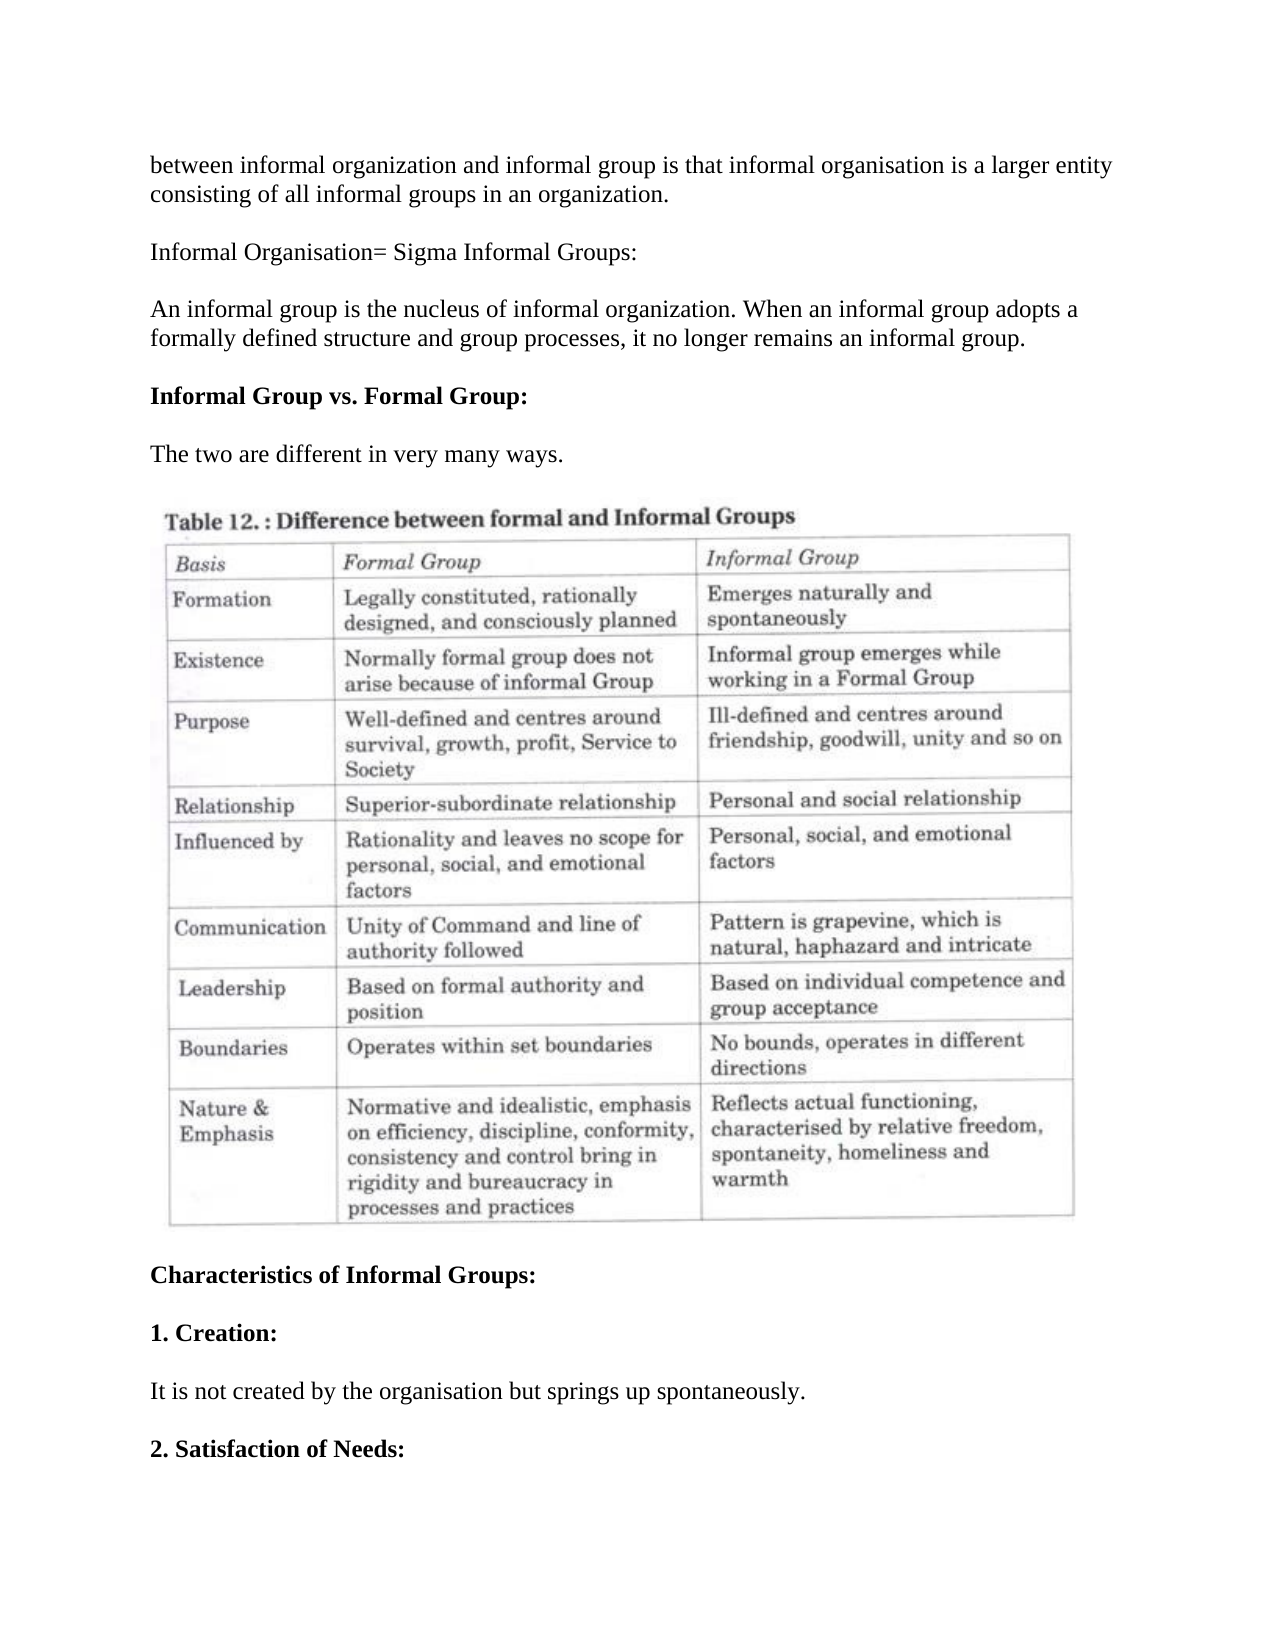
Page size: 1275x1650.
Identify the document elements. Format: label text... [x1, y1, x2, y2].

text Characteristics of Informal Groups: [150, 1261, 1125, 1289]
text Informal Group vs. Formal Group: [150, 381, 1125, 410]
picture [150, 497, 1077, 1232]
text The two are different in very many ways. [150, 439, 1125, 468]
text 1. Creation: [150, 1318, 1125, 1347]
text Informal Organisation= Sigma Informal Groups: [150, 237, 1125, 265]
text An informal group is the nucleus of informal organization. When an informal group adopts a formally defined structure and group processes, it no longer remains an informal group. [150, 294, 1125, 352]
text It is not created by the organisation but springs up spontaneously. [150, 1376, 1125, 1405]
text 2. Satisfaction of Needs: [150, 1434, 1125, 1463]
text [150, 150, 1125, 207]
